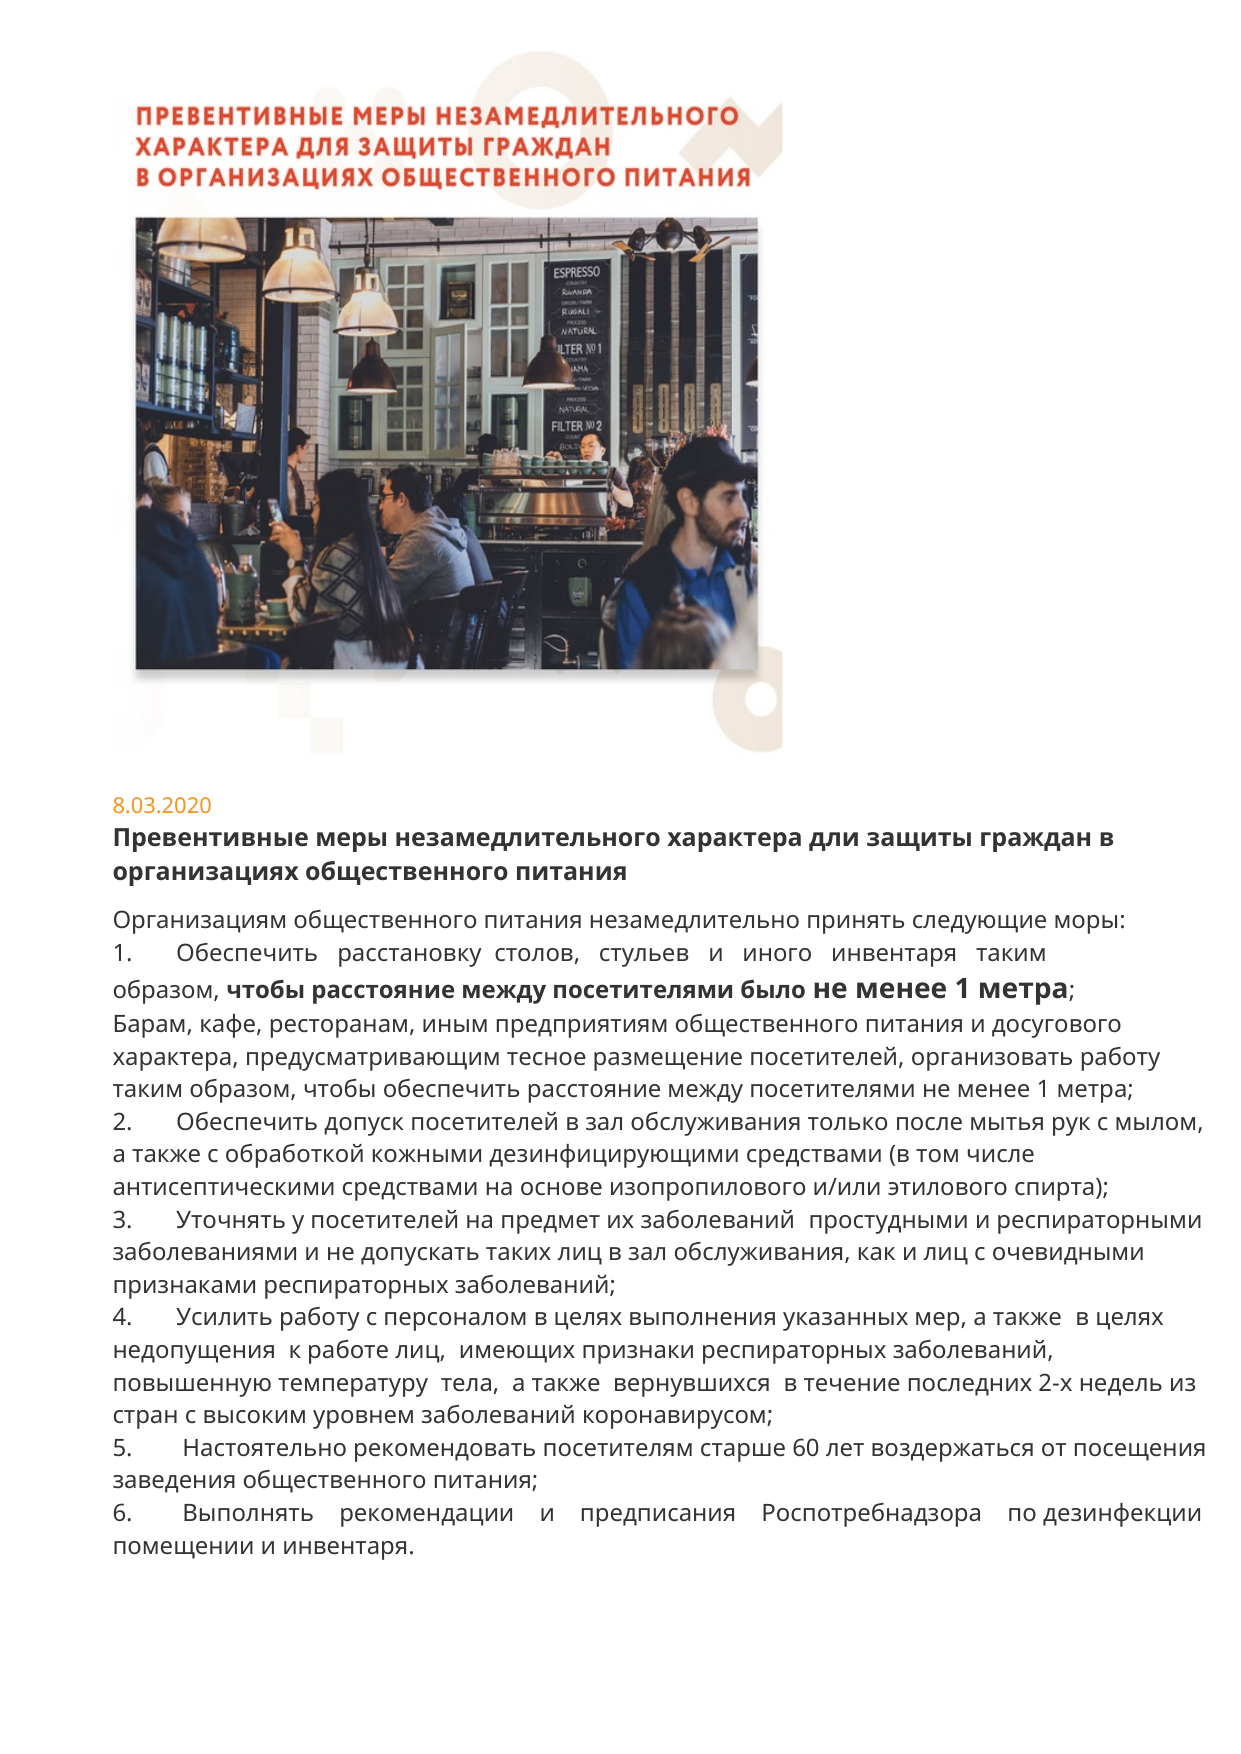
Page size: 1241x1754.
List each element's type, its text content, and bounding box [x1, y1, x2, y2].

text 8.03.2020 [112, 790, 1211, 819]
text Превентивные меры незамедлительного характера дли защиты граждан в организациях общественного питания [112, 819, 1211, 888]
picture [112, 29, 783, 760]
text Организациям общественного питания незамедлительно принять следующие моры: 1. Обеспечить расстановку столов, стульев и иного инвентаря таким образом, чтобы расстояние между посетителями было не менее 1 метра; Барам, кафе, ресторанам, иным предприятиям общественного питания и досугового характера, предусматривающим тесное размещение посетителей, организовать работу таким образом, чтобы обеспечить расстояние между посетителями не менее 1 метра; 2. Обеспечить допуск посетителей в зал обслуживания только после мытья рук с мылом, а также с обработкой кожными дезинфицирующими средствами (в том числе антисептическими средствами на основе изопропилового и/или этилового спирта); 3. Уточнять у посетителей на предмет их заболеваний простудными и респираторными заболеваниями и не допускать таких лиц в зал обслуживания, как и лиц с очевидными признаками респираторных заболеваний; 4. Усилить работу с персоналом в целях выполнения указанных мер, а также в целях недопущения к работе лиц, имеющих признаки респираторных заболеваний, повышенную температуру тела, а также вернувшихся в течение последних 2-х недель из стран с высоким уровнем заболеваний коронавирусом; 5. Настоятельно рекомендовать посетителям старше 60 лет воздержаться от посещения заведения общественного питания; 6. Выполнять рекомендации и предписания Роспотребнадзора по дезинфекции помещении и инвентаря. [112, 903, 1211, 1561]
